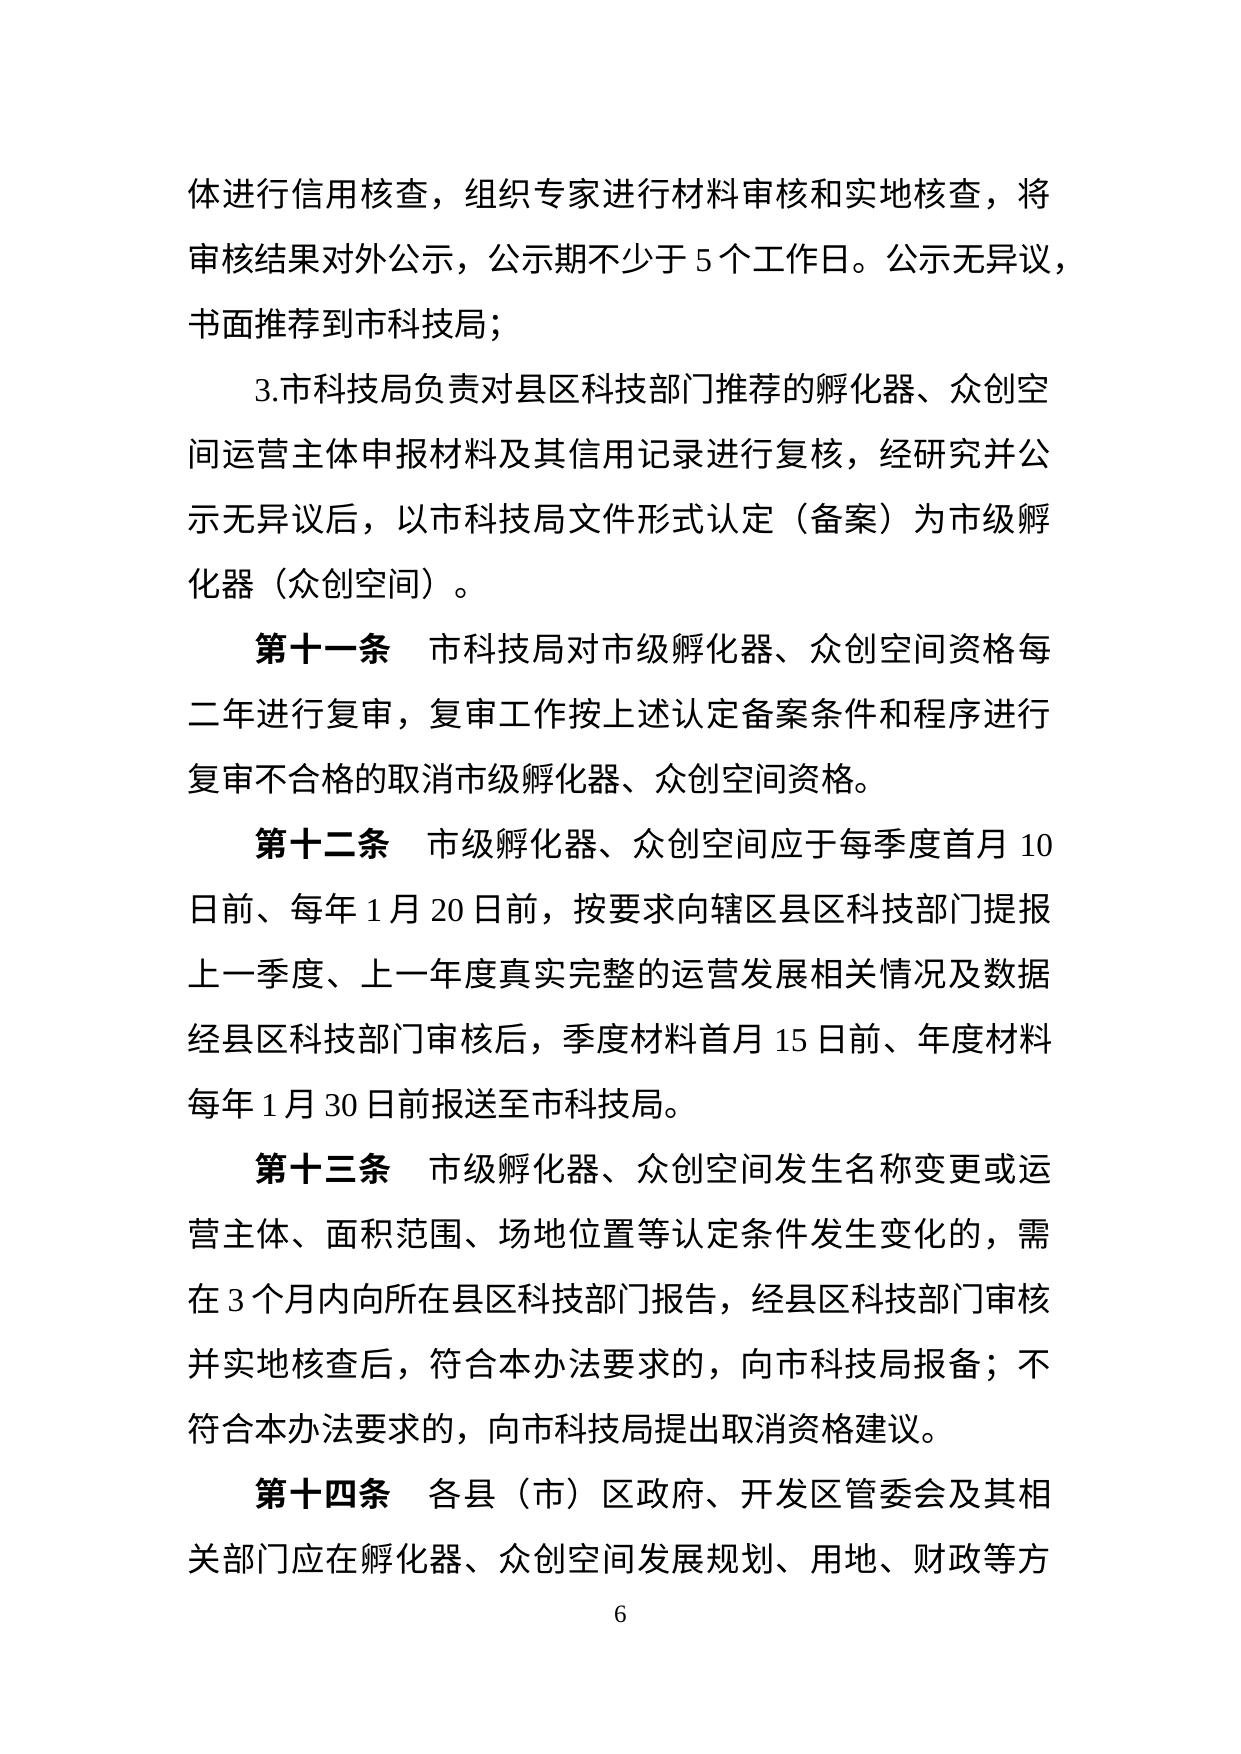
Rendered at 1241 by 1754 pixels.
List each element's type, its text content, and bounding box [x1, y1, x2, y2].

text 第十三条 市级孵化器、众创空间发生名称变更或运营主体、面积范围、场地位置等认定条件发生变化的，需在3个月内向所在县区科技部门报告，经县区科技部门审核并实地核查后，符合本办法要求的，向市科技局报备；不符合本办法要求的，向市科技局提出取消资格建议。 [187, 1134, 1053, 1459]
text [187, 1459, 1053, 1589]
text 第十二条 市级孵化器、众创空间应于每季度首月10日前、每年1月20日前，按要求向辖区县区科技部门提报上一季度、上一年度真实完整的运营发展相关情况及数据，经县区科技部门审核后，季度材料首月15日前、年度材料每年1月30日前报送至市科技局。 [187, 809, 1053, 1134]
text 第十一条 市科技局对市级孵化器、众创空间资格每二年进行复审，复审工作按上述认定备案条件和程序进行；复审不合格的取消市级孵化器、众创空间资格。 [187, 614, 1053, 809]
text 3.市科技局负责对县区科技部门推荐的孵化器、众创空间运营主体申报材料及其信用记录进行复核，经研究并公示无异议后，以市科技局文件形式认定（备案）为市级孵化器（众创空间）。 [187, 354, 1053, 614]
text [187, 159, 1053, 354]
